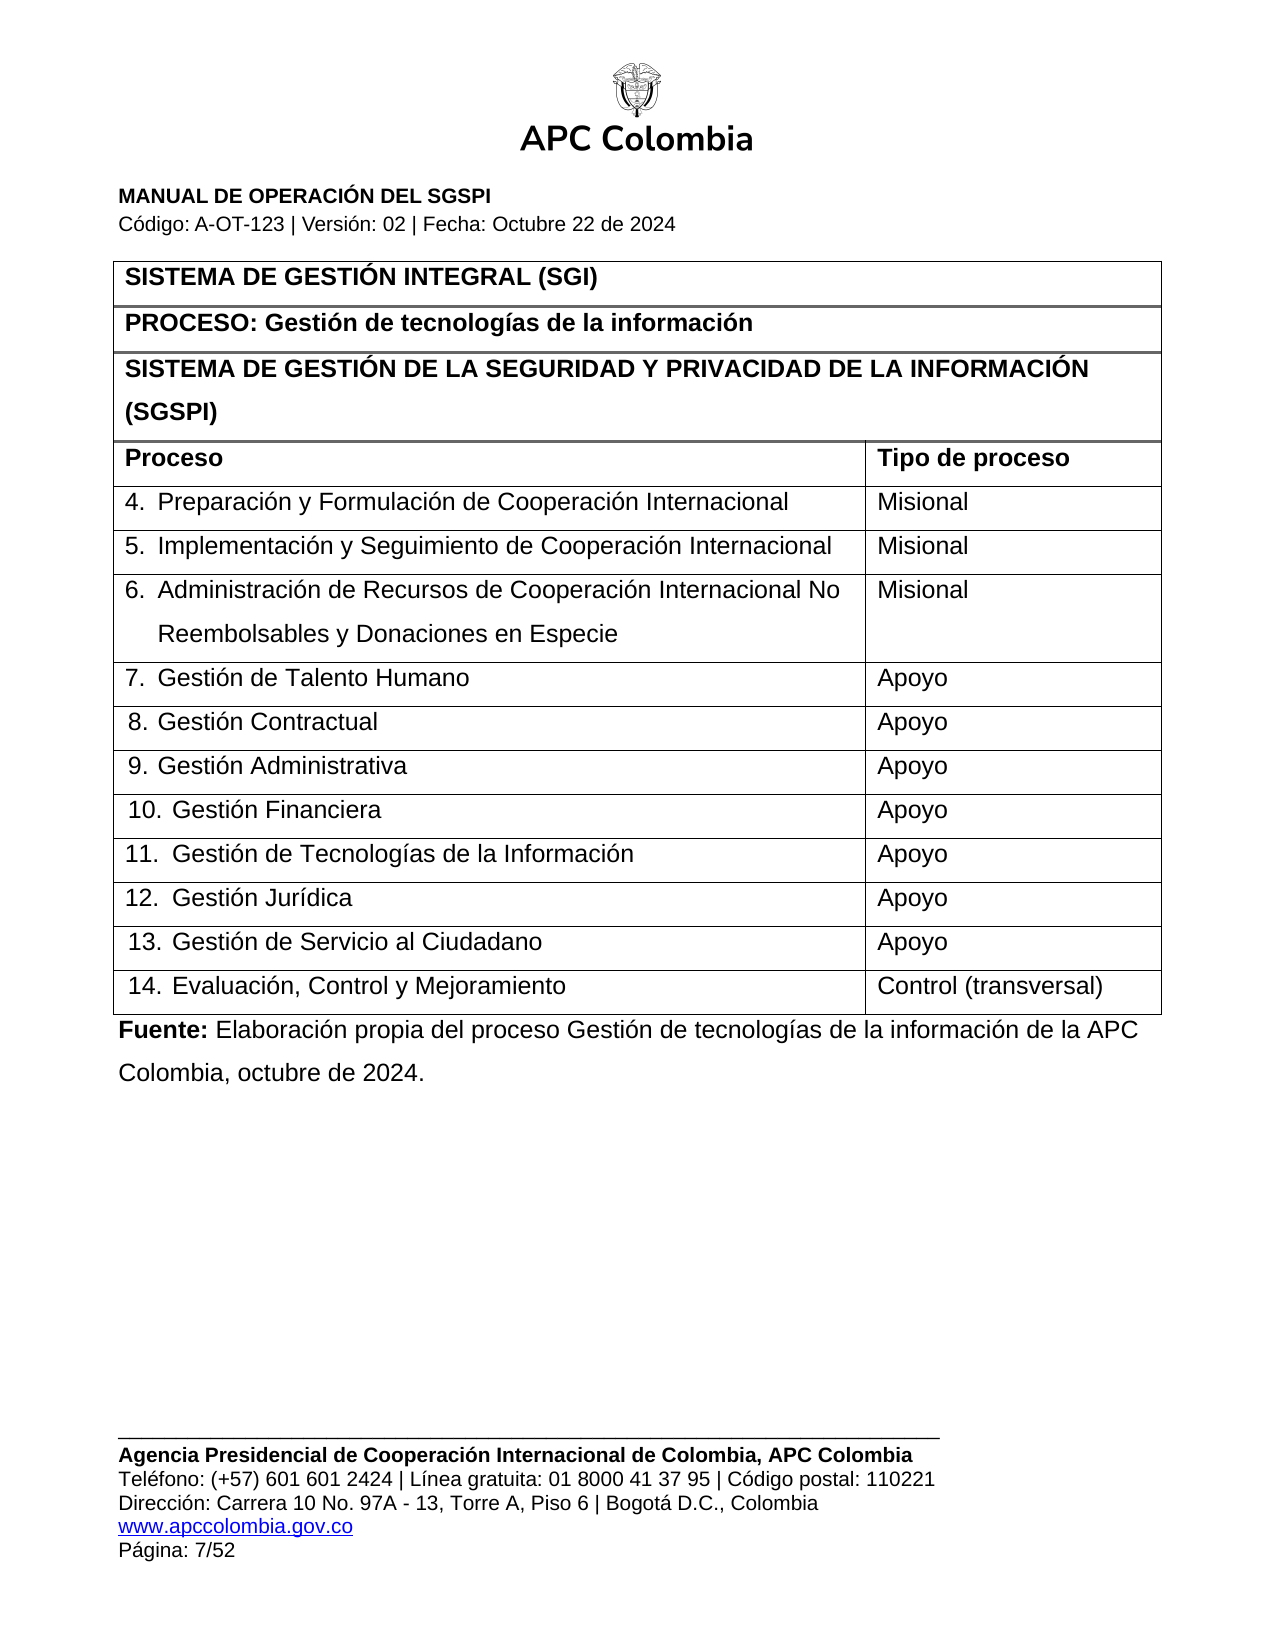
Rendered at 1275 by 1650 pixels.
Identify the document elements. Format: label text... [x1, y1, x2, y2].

table_cell Apoyo [866, 707, 1161, 750]
table_cell Gestión Administrativa [114, 751, 865, 794]
table_cell Proceso [114, 443, 865, 486]
table_cell Tipo de proceso [866, 443, 1161, 486]
table_cell Apoyo [866, 751, 1161, 794]
table_cell Control (transversal) [866, 971, 1161, 1014]
table_cell PROCESO: Gestión de tecnologías de la información [114, 308, 1161, 351]
picture [508, 59, 767, 157]
table_cell Apoyo [866, 927, 1161, 970]
table_header SISTEMA DE GESTIÓN INTEGRAL (SGI) [114, 262, 1161, 305]
table_cell Apoyo [866, 839, 1161, 882]
table_cell Apoyo [866, 795, 1161, 838]
table_cell Gestión de Talento Humano [114, 663, 865, 706]
table_cell Gestión Contractual [114, 707, 865, 750]
table_cell Gestión Financiera [114, 795, 865, 838]
table_cell Gestión de Servicio al Ciudadano [114, 927, 865, 970]
table_cell Misional [866, 531, 1161, 574]
table_cell Preparación y Formulación de Cooperación Internacional [114, 487, 865, 530]
table_cell Misional [866, 487, 1161, 530]
table_cell Administración de Recursos de Cooperación Internacional No Reembolsables y Donaciones en Especie [114, 575, 865, 662]
table_cell Gestión de Tecnologías de la Información [114, 839, 865, 882]
table_cell Apoyo [866, 883, 1161, 926]
table_cell Evaluación, Control y Mejoramiento [114, 971, 865, 1014]
table_cell SISTEMA DE GESTIÓN DE LA SEGURIDAD Y PRIVACIDAD DE LA INFORMACIÓN (SGSPI) [114, 354, 1161, 440]
text Fuente: Elaboración propia del proceso Gestión de tecnologías de la información de la APC Colombia, octubre de 2024. [118, 1015, 1157, 1087]
table_cell Gestión Jurídica [114, 883, 865, 926]
table_cell Misional [866, 575, 1161, 662]
table_cell Implementación y Seguimiento de Cooperación Internacional [114, 531, 865, 574]
table_cell Apoyo [866, 663, 1161, 706]
